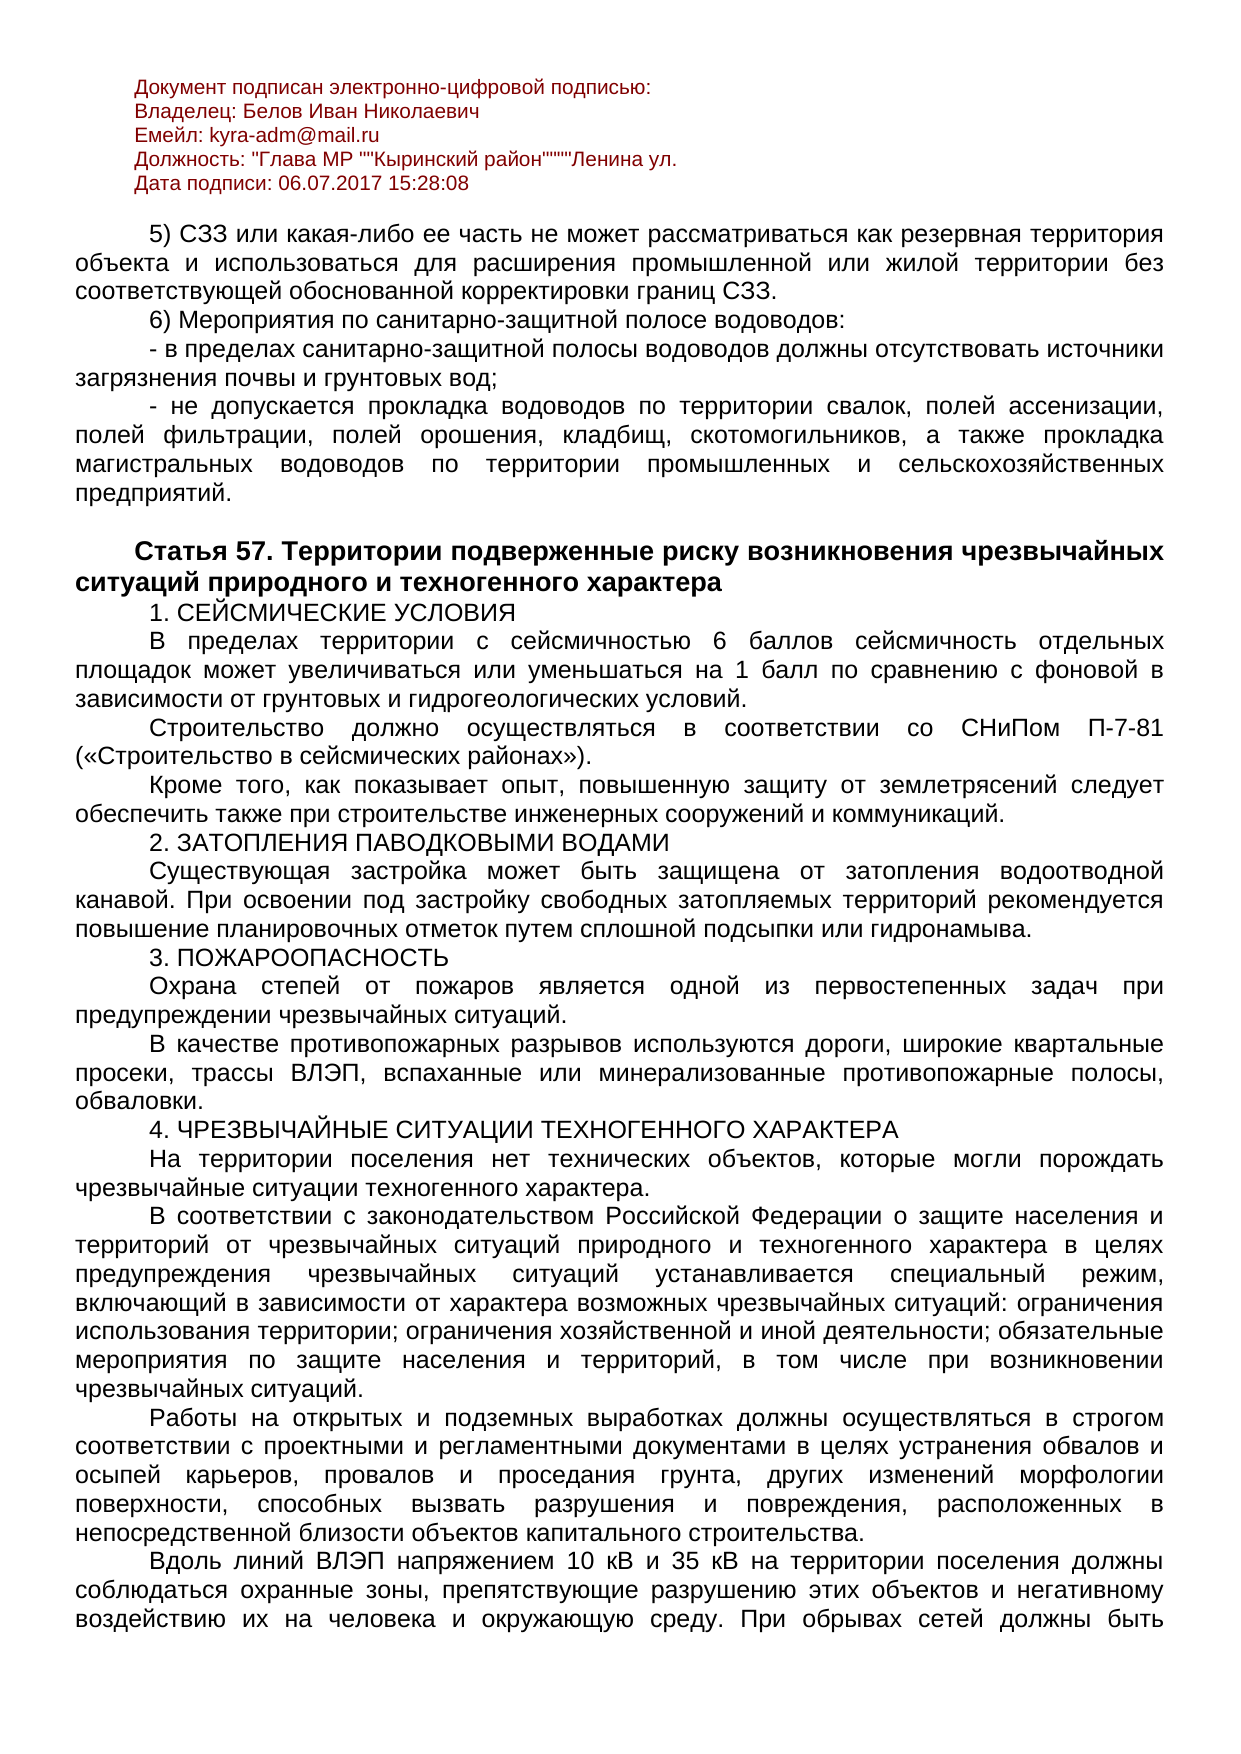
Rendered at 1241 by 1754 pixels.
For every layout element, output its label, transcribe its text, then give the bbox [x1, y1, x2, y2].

text 1. СЕЙСМИЧЕСКИЕ УСЛОВИЯ [75, 597, 1165, 626]
text В пределах территории с сейсмичностью 6 баллов сейсмичность отдельных площадок может увеличиваться или уменьшаться на 1 балл по сравнению с фоновой в зависимости от грунтовых и гидрогеологических условий. [75, 626, 1165, 712]
text Существующая застройка может быть защищена от затопления водоотводной канавой. При освоении под застройку свободных затопляемых территорий рекомендуется повышение планировочных отметок путем сплошной подсыпки или гидронамыва. [75, 856, 1165, 942]
subtitle Статья 57. Территории подверженные риску возникновения чрезвычайных ситуаций природного и техногенного характера [75, 535, 1165, 597]
text 6) Мероприятия по санитарно-защитной полосе водоводов: [75, 305, 1165, 334]
text На территории поселения нет технических объектов, которые могли порождать чрезвычайные ситуации техногенного характера. [75, 1144, 1165, 1201]
text - в пределах санитарно-защитной полосы водоводов должны отсутствовать источники загрязнения почвы и грунтовых вод; [75, 334, 1165, 391]
text Кроме того, как показывает опыт, повышенную защиту от землетрясений следует обеспечить также при строительстве инженерных сооружений и коммуникаций. [75, 770, 1165, 827]
text 4. ЧРЕЗВЫЧАЙНЫЕ СИТУАЦИИ ТЕХНОГЕННОГО ХАРАКТЕРА [75, 1115, 1165, 1144]
text Охрана степей от пожаров является одной из первостепенных задач при предупреждении чрезвычайных ситуаций. [75, 971, 1165, 1029]
text 3. ПОЖАРООПАСНОСТЬ [75, 942, 1165, 971]
text - не допускается прокладка водоводов по территории свалок, полей ассенизации, полей фильтрации, полей орошения, кладбищ, скотомогильников, а также прокладка магистральных водоводов по территории промышленных и сельскохозяйственных предприятий. [75, 391, 1165, 506]
text В качестве противопожарных разрывов используются дороги, широкие квартальные просеки, трассы ВЛЭП, вспаханные или минерализованные противопожарные полосы, обваловки. [75, 1029, 1165, 1115]
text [75, 1546, 1165, 1632]
text 2. ЗАТОПЛЕНИЯ ПАВОДКОВЫМИ ВОДАМИ [75, 827, 1165, 856]
text В соответствии с законодательством Российской Федерации о защите населения и территорий от чрезвычайных ситуаций природного и техногенного характера в целях предупреждения чрезвычайных ситуаций устанавливается специальный режим, включающий в зависимости от характера возможных чрезвычайных ситуаций: ограничения использования территории; ограничения хозяйственной и иной деятельности; обязательные мероприятия по защите населения и территорий, в том числе при возникновении чрезвычайных ситуаций. [75, 1201, 1165, 1402]
text 5) СЗЗ или какая-либо ее часть не может рассматриваться как резервная территория объекта и использоваться для расширения промышленной или жилой территории без соответствующей обоснованной корректировки границ СЗЗ. [75, 219, 1165, 305]
text Работы на открытых и подземных выработках должны осуществляться в строгом соответствии с проектными и регламентными документами в целях устранения обвалов и осыпей карьеров, провалов и проседания грунта, других изменений морфологии поверхности, способных вызвать разрушения и повреждения, расположенных в непосредственной близости объектов капитального строительства. [75, 1402, 1165, 1546]
text Строительство должно осуществляться в соответствии со СНиПом П-7-81 («Строительство в сейсмических районах»). [75, 712, 1165, 770]
